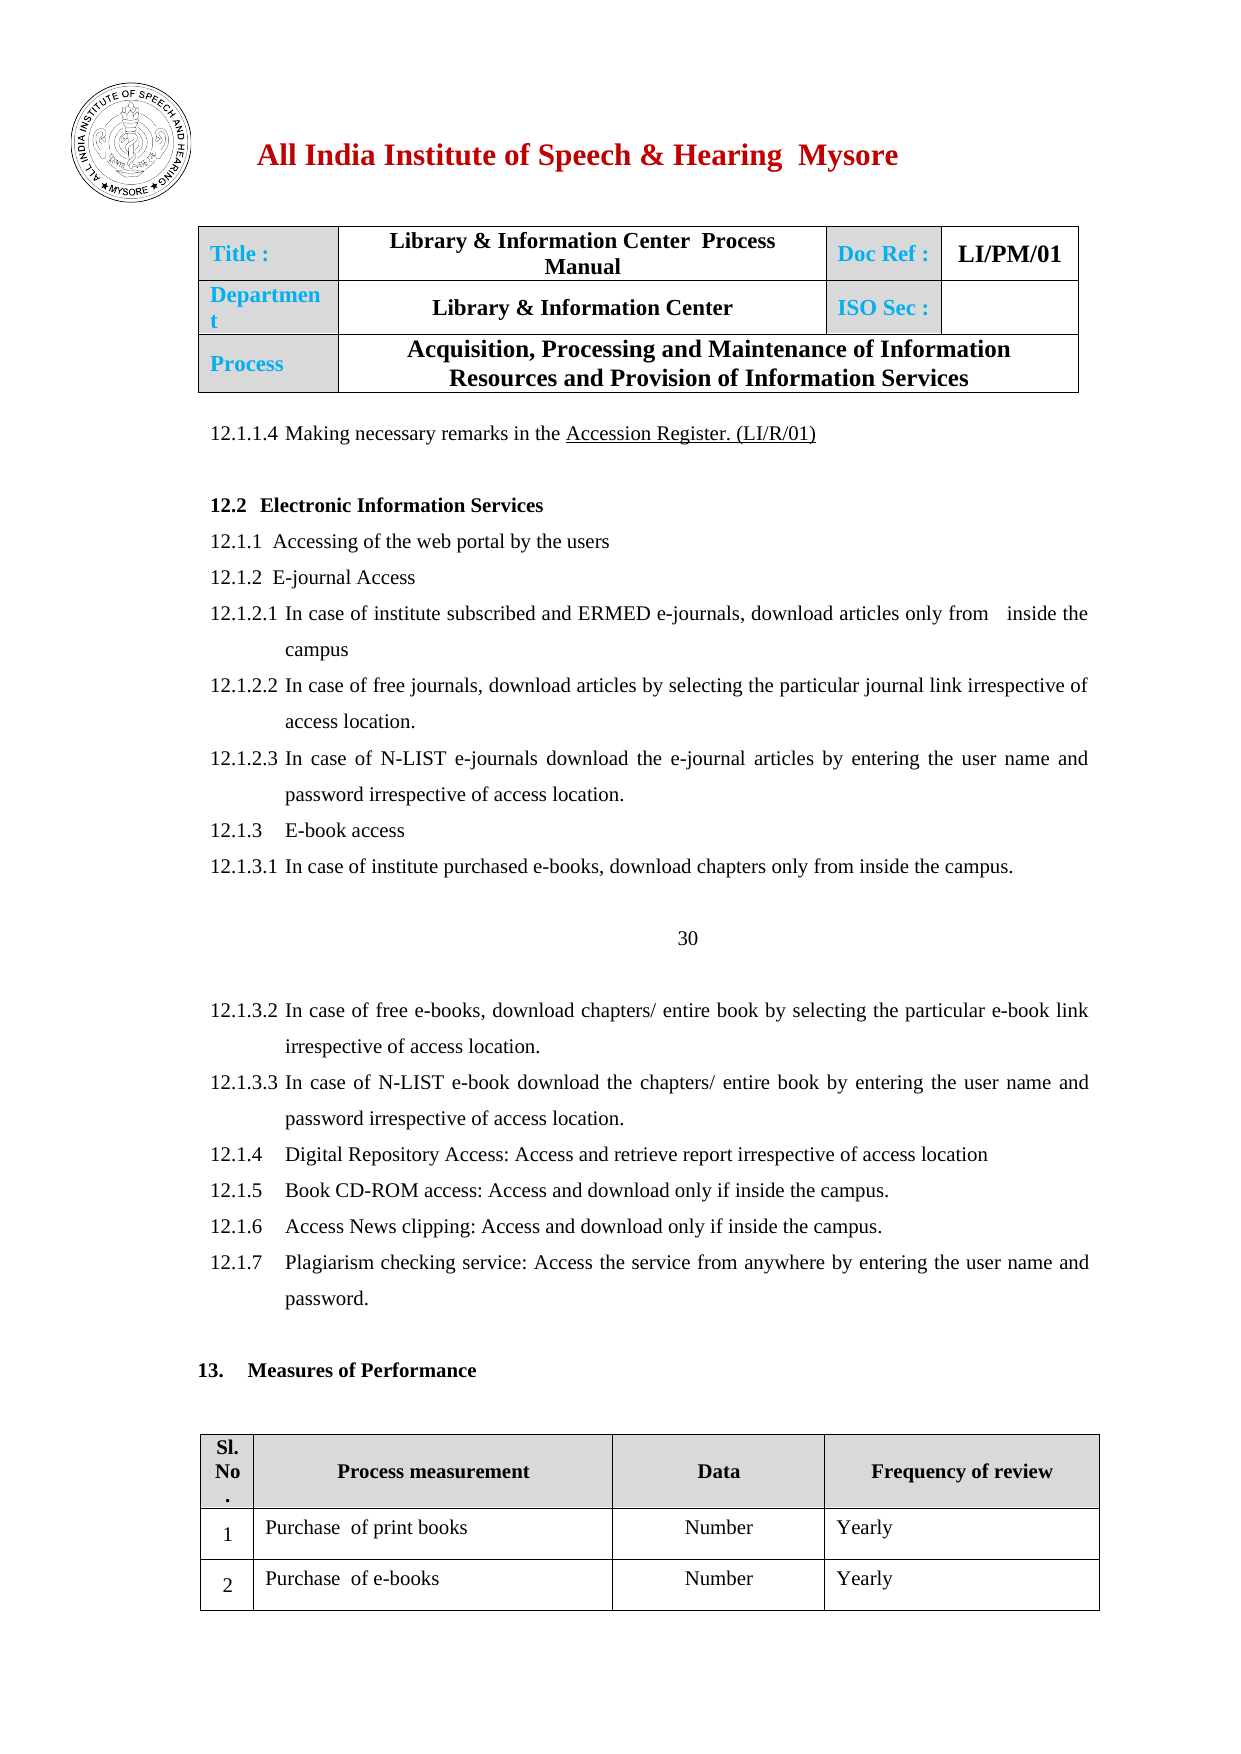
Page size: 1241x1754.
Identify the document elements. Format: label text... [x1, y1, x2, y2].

list E-book access [210, 817, 1090, 842]
table_cell Number [613, 1509, 824, 1559]
list Electronic Information Services [210, 493, 1090, 517]
list Plagiarism checking service: Access the service from anywhere by entering the user name and password. [210, 1250, 1090, 1310]
table_cell Number [613, 1560, 824, 1610]
list Digital Repository Access: Access and retrieve report irrespective of access location [210, 1142, 1090, 1166]
list Making necessary remarks in the Accession Register. (LI/R/01) [210, 421, 1090, 445]
table_cell Yearly [825, 1509, 1099, 1559]
list In case of institute purchased e-books, download chapters only from inside the campus. [210, 853, 1090, 878]
list Book CD-ROM access: Access and download only if inside the campus. [210, 1178, 1090, 1202]
list Access News clipping: Access and download only if inside the campus. [210, 1214, 1090, 1238]
list 30 [285, 926, 1090, 950]
table_header Sl. No. [201, 1435, 253, 1507]
list In case of institute subscribed and ERMED e-journals, download articles only from inside the campus [210, 601, 1090, 661]
table_header Frequency of review [825, 1435, 1099, 1507]
table_cell Yearly [825, 1560, 1099, 1610]
list In case of N-LIST e-book download the chapters/ entire book by entering the user name and password irrespective of access location. [210, 1070, 1090, 1130]
list E-journal Access [210, 565, 1090, 589]
table_header Process measurement [254, 1435, 612, 1507]
table_header Data [613, 1435, 824, 1507]
list In case of N-LIST e-journals download the e-journal articles by entering the user name and password irrespective of access location. [210, 745, 1090, 806]
table_cell Purchase of e-books [254, 1560, 612, 1610]
list In case of free journals, download articles by selecting the particular journal link irrespective of access location. [210, 673, 1090, 733]
list Accessing of the web portal by the users [210, 529, 1090, 553]
table_cell 1 [201, 1509, 253, 1559]
list Measures of Performance [197, 1358, 1090, 1382]
table_cell Purchase of print books [254, 1509, 612, 1559]
list In case of free e-books, download chapters/ entire book by selecting the particular e-book link irrespective of access location. [210, 998, 1090, 1058]
table_cell 2 [201, 1560, 253, 1610]
